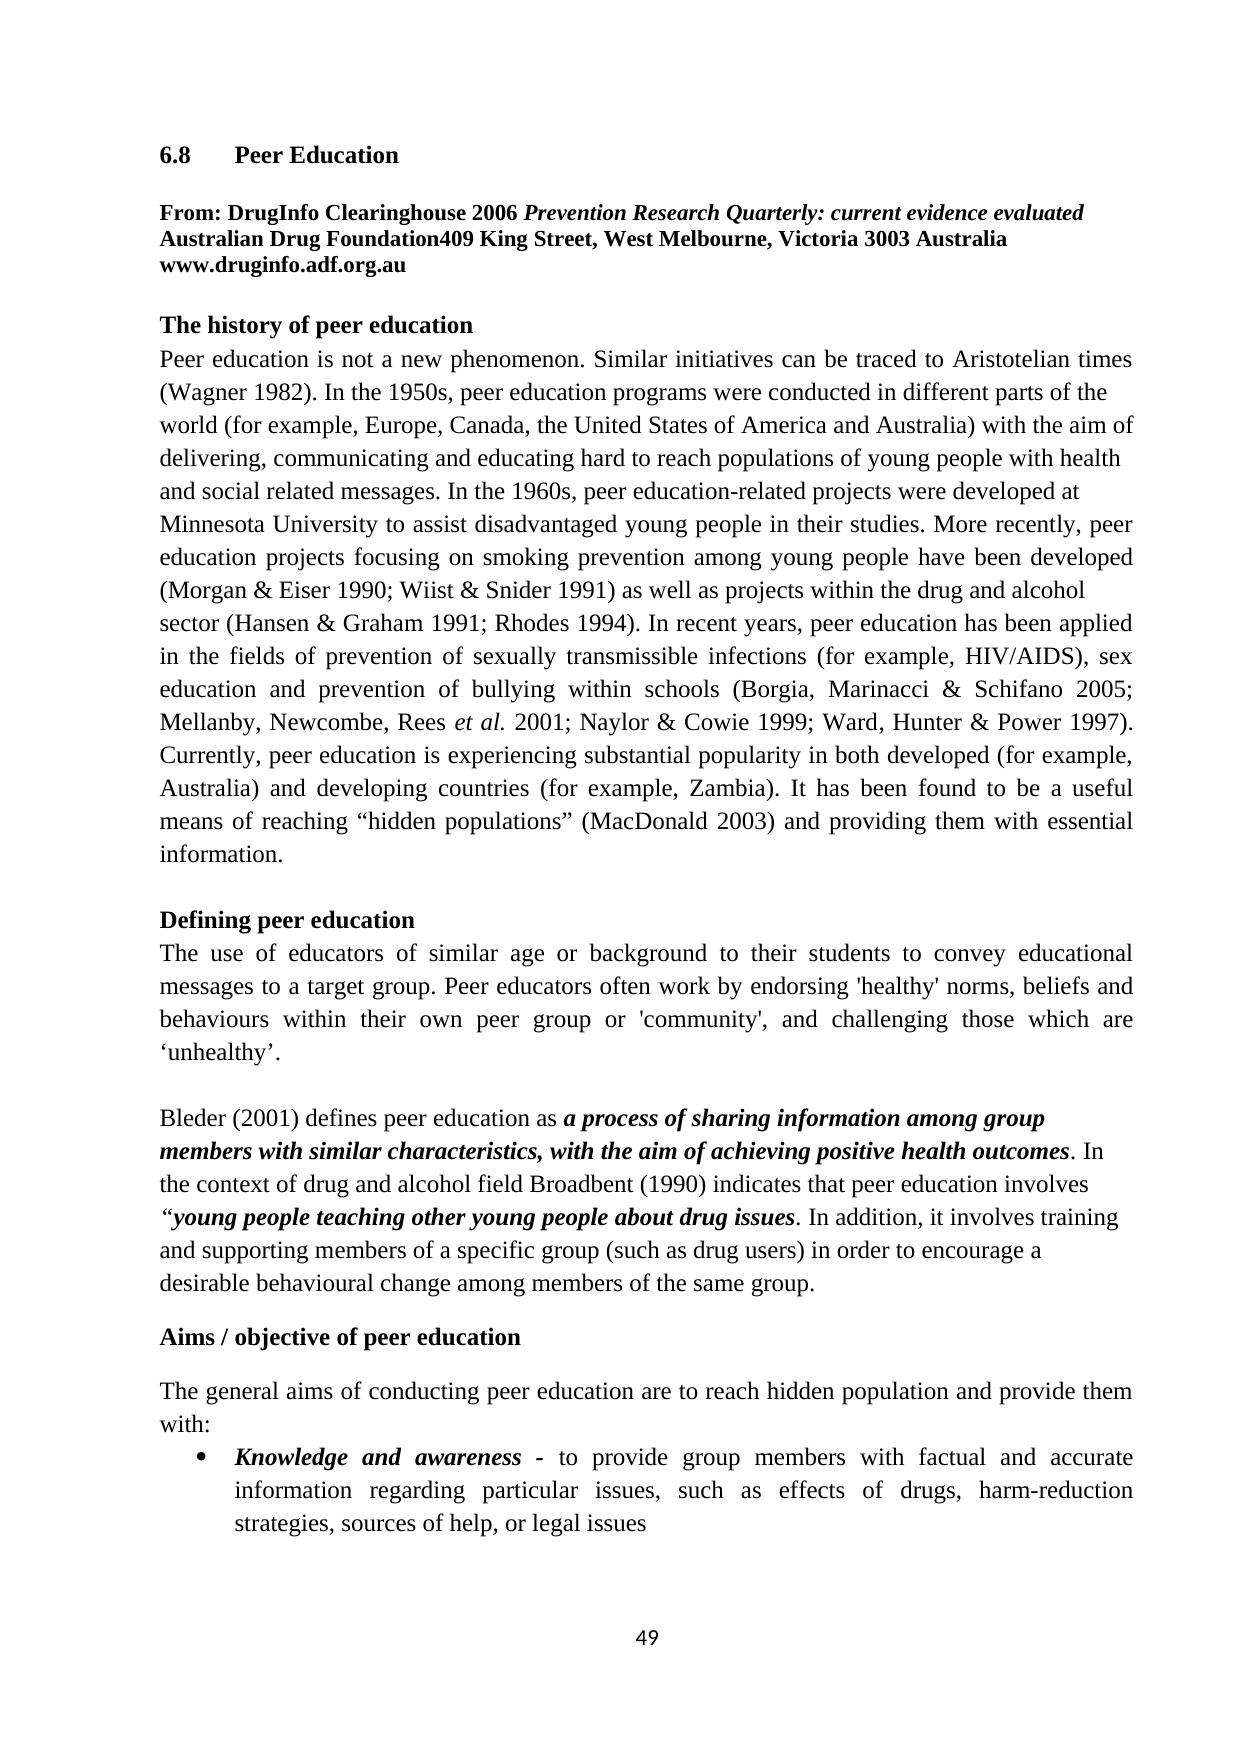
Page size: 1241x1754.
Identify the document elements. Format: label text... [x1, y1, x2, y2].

text The general aims of conducting peer education are to reach hidden population and provide them with: [159, 1376, 1134, 1438]
text and social related messages. In the 1960s, peer education-related projects were developed at [159, 476, 1134, 504]
text Bleder (2001) defines peer education as a process of sharing information among group members with similar characteristics, with the aim of achieving positive health outcomes. In the context of drug and alcohol field Broadbent (1990) indicates that peer education involves “young people teaching other young people about drug issues. In addition, it involves training and supporting members of a specific group (such as drug users) in order to encourage a desirable behavioural change among members of the same group. [159, 1103, 1134, 1297]
text Peer education is not a new phenomenon. Similar initiatives can be traced to Aristotelian times (Wagner 1982). In the 1950s, peer education programs were conducted in different parts of the [159, 344, 1134, 405]
text sector (Hansen & Graham 1991; Rhodes 1994). In recent years, peer education has been applied in the fields of prevention of sexually transmissible infections (for example, HIV/AIDS), sex education and prevention of bullying within schools (Borgia, Marinacci & Schifano 2005; Mellanby, Newcombe, Rees et al. 2001; Naylor & Cowie 1999; Ward, Hunter & Power 1997). Currently, peer education is experiencing substantial popularity in both developed (for example, Australia) and developing countries (for example, Zambia). It has been found to be a useful means of reaching “hidden populations” (MacDonald 2003) and providing them with essential information. [159, 608, 1134, 868]
text Minnesota University to assist disadvantaged young people in their studies. More recently, peer education projects focusing on smoking prevention among young people have been developed (Morgan & Eiser 1990; Wiist & Snider 1991) as well as projects within the drug and alcohol [159, 509, 1134, 603]
subtitle 6.8 Peer Education [159, 141, 1134, 169]
text The use of educators of similar age or background to their students to convey educational messages to a target group. Peer educators often work by endorsing 'healthy' norms, beliefs and behaviours within their own peer group or 'community', and challenging those which are ‘unhealthy’. [159, 938, 1134, 1066]
list Knowledge and awareness - to provide group members with factual and accurate information regarding particular issues, such as effects of drugs, harm-reduction strategies, sources of help, or legal issues [197, 1442, 1134, 1537]
text delivering, communicating and educating hard to reach populations of young people with health [159, 443, 1134, 471]
text Aims / objective of peer education [159, 1322, 1134, 1351]
text The history of peer education [159, 311, 1134, 339]
text Defining peer education [159, 905, 1134, 934]
text world (for example, Europe, Canada, the United States of America and Australia) with the aim of [159, 410, 1134, 438]
text From: DrugInfo Clearinghouse 2006 Prevention Research Quarterly: current evidence evaluated Australian Drug Foundation409 King Street, West Melbourne, Victoria 3003 Australia www.druginfo.adf.org.au [159, 198, 1134, 278]
